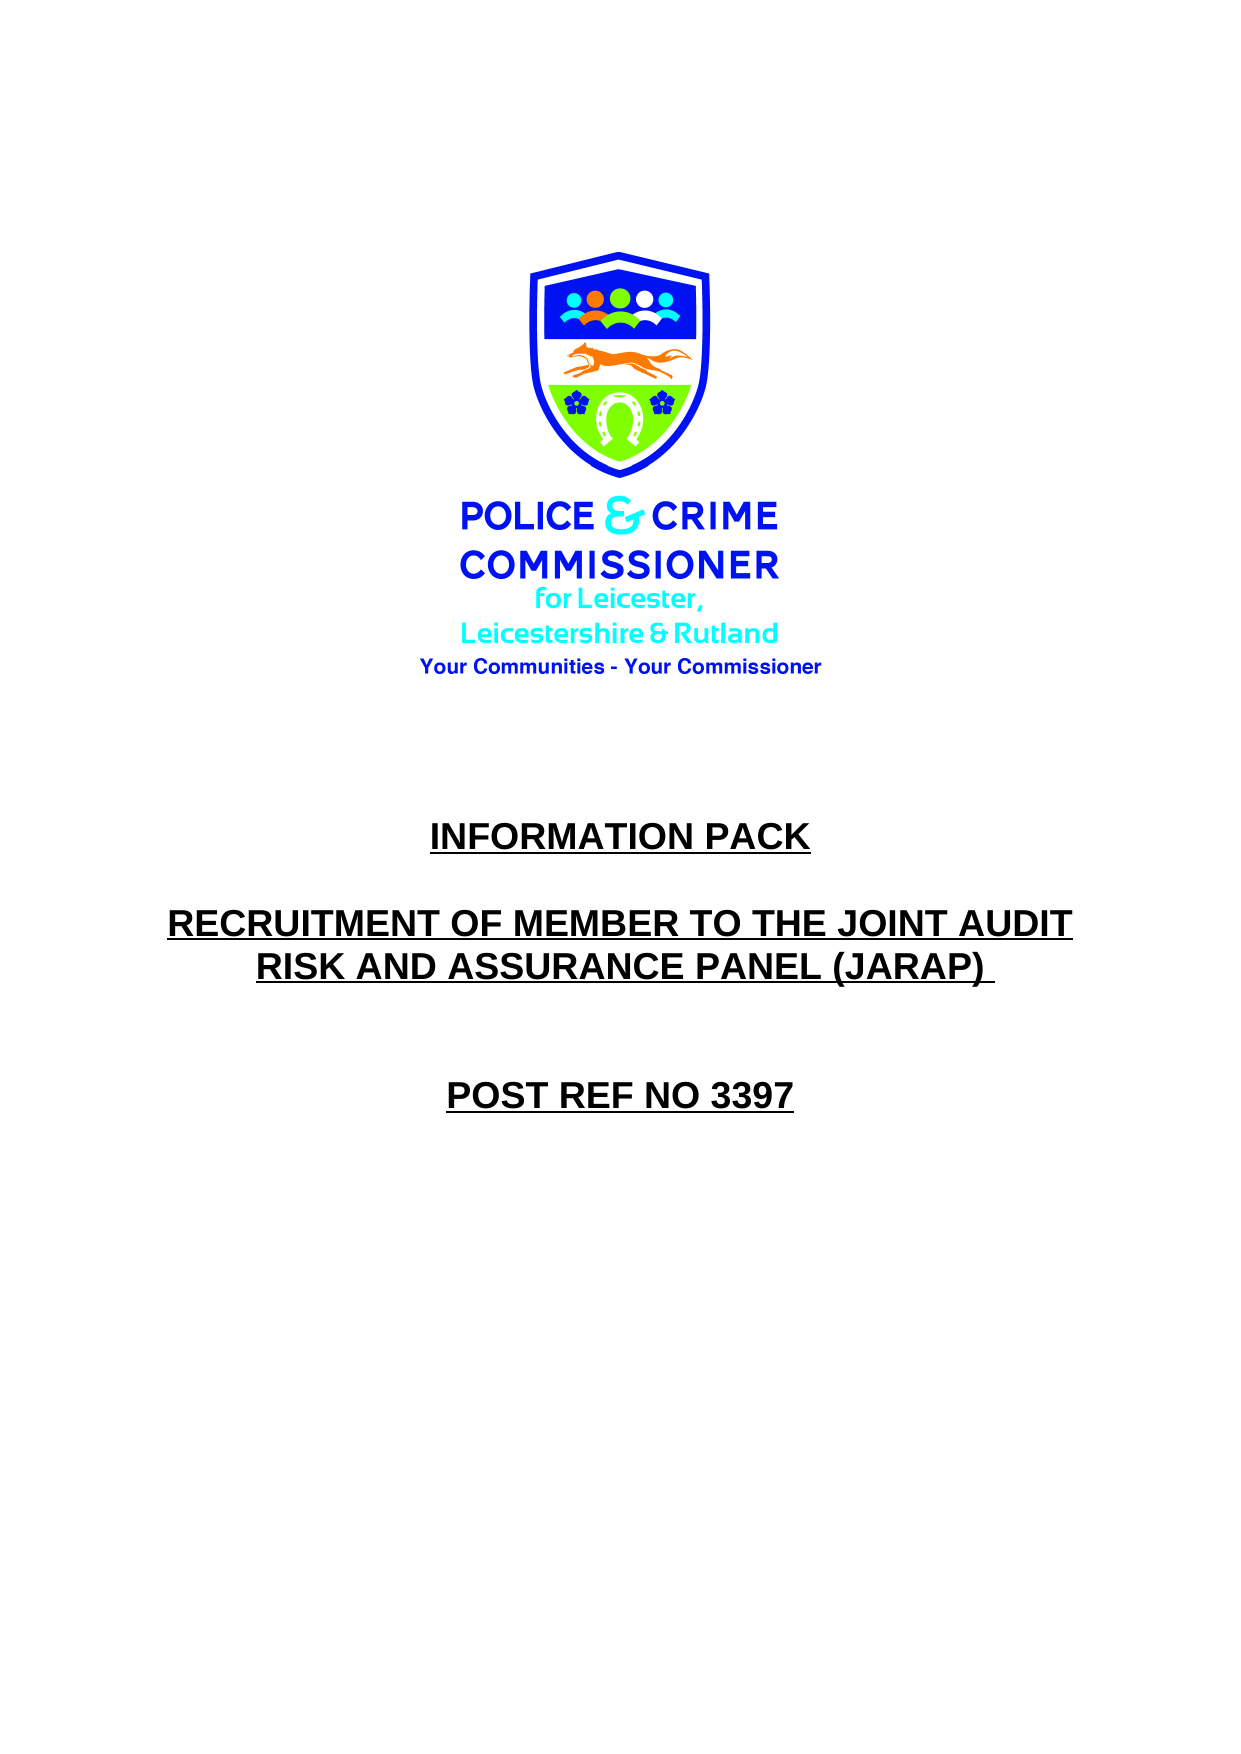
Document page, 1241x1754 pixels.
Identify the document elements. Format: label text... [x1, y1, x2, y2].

text POST REF NO 3397 [150, 1073, 1090, 1116]
text INFORMATION PACK [150, 814, 1090, 858]
picture [418, 252, 823, 679]
text RECRUITMENT OF MEMBER TO THE JOINT AUDIT RISK AND ASSURANCE PANEL (JARAP) [150, 901, 1090, 987]
